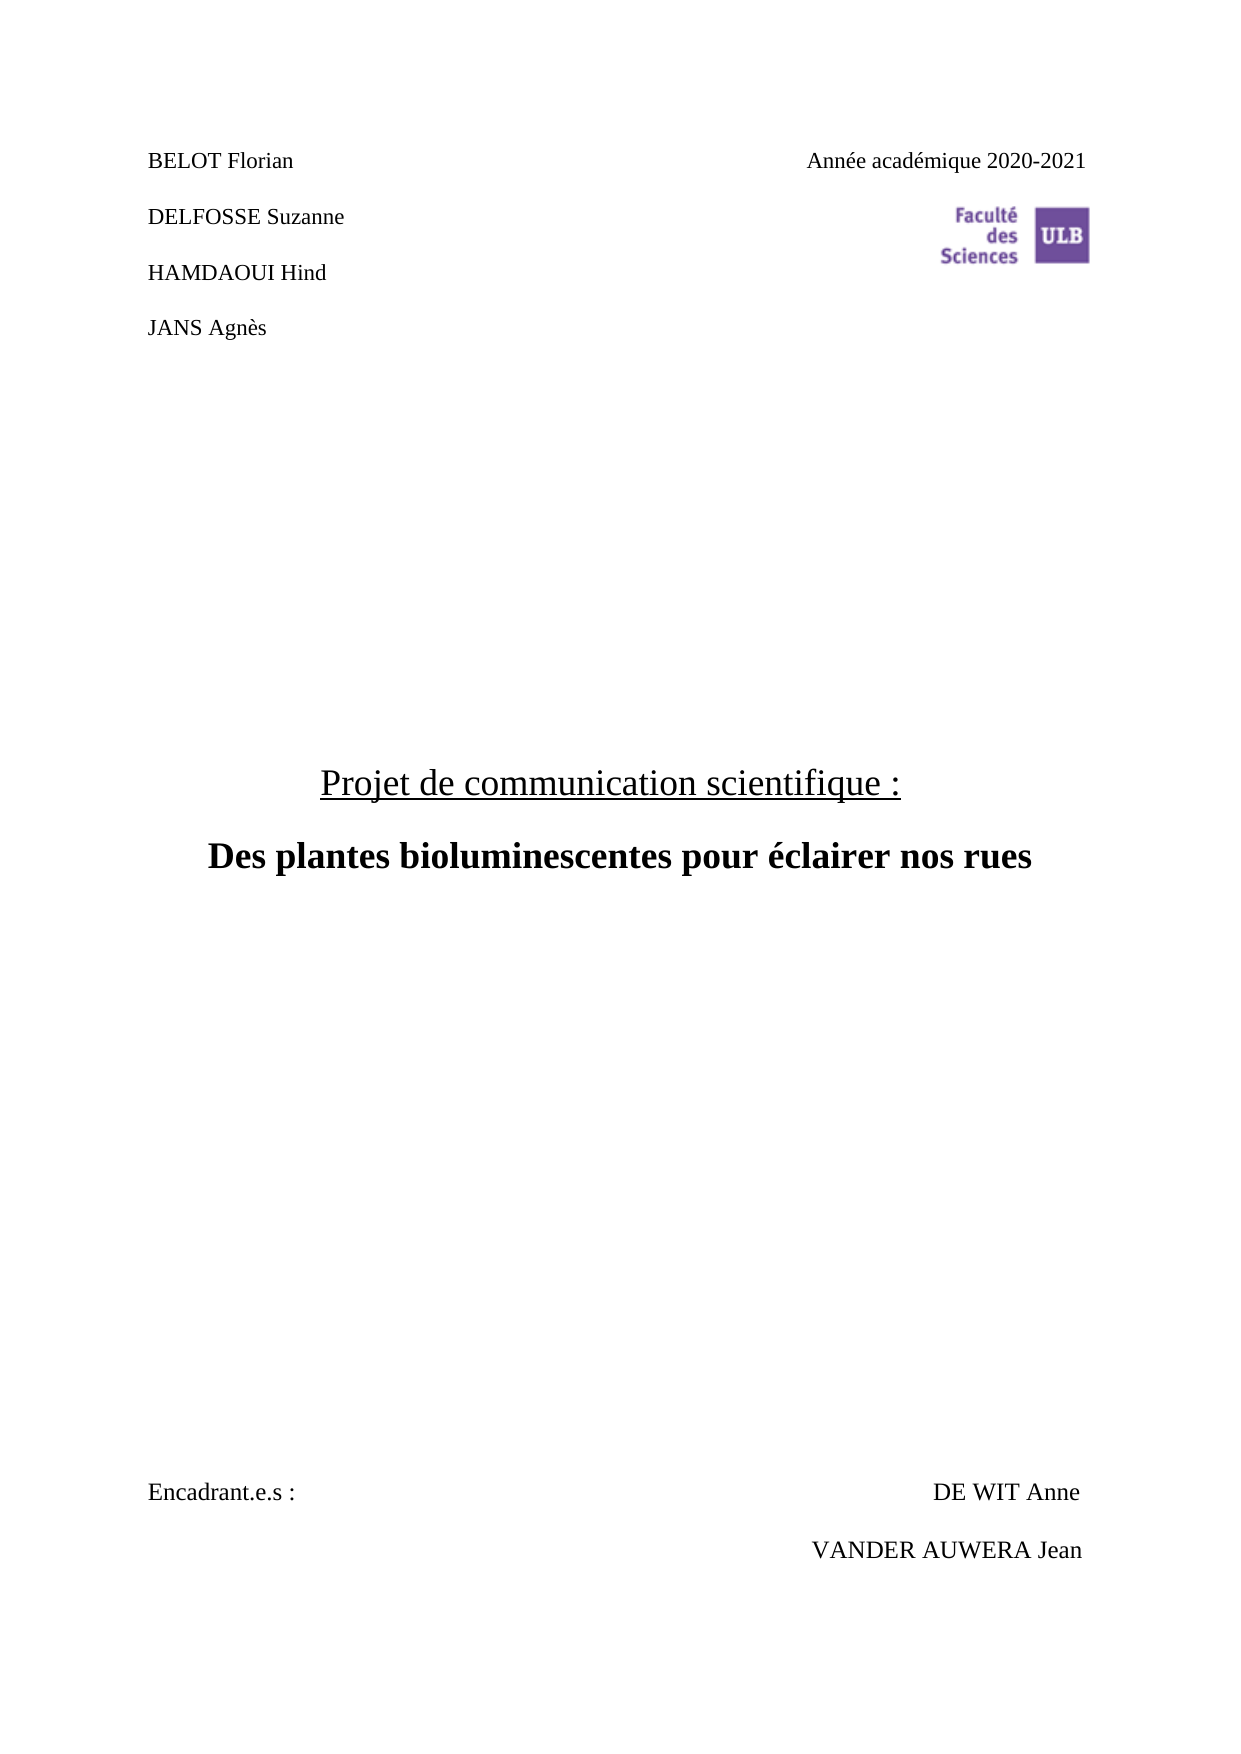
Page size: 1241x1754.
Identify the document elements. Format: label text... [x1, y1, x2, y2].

text Projet de communication scientifique : [148, 761, 1093, 804]
text BELOT Florian Année académique 2020-2021 [148, 148, 1093, 174]
text VANDER AUWERA Jean [738, 1535, 1093, 1564]
text HAMDAOUI Hind [148, 259, 1093, 285]
text JANS Agnès [148, 314, 1093, 341]
picture [936, 205, 1093, 267]
text Encadrant.e.s : DE WIT Anne [148, 1477, 1093, 1506]
text DELFOSSE Suzanne [148, 203, 1093, 229]
text Des plantes bioluminescentes pour éclairer nos rues [148, 833, 1093, 876]
